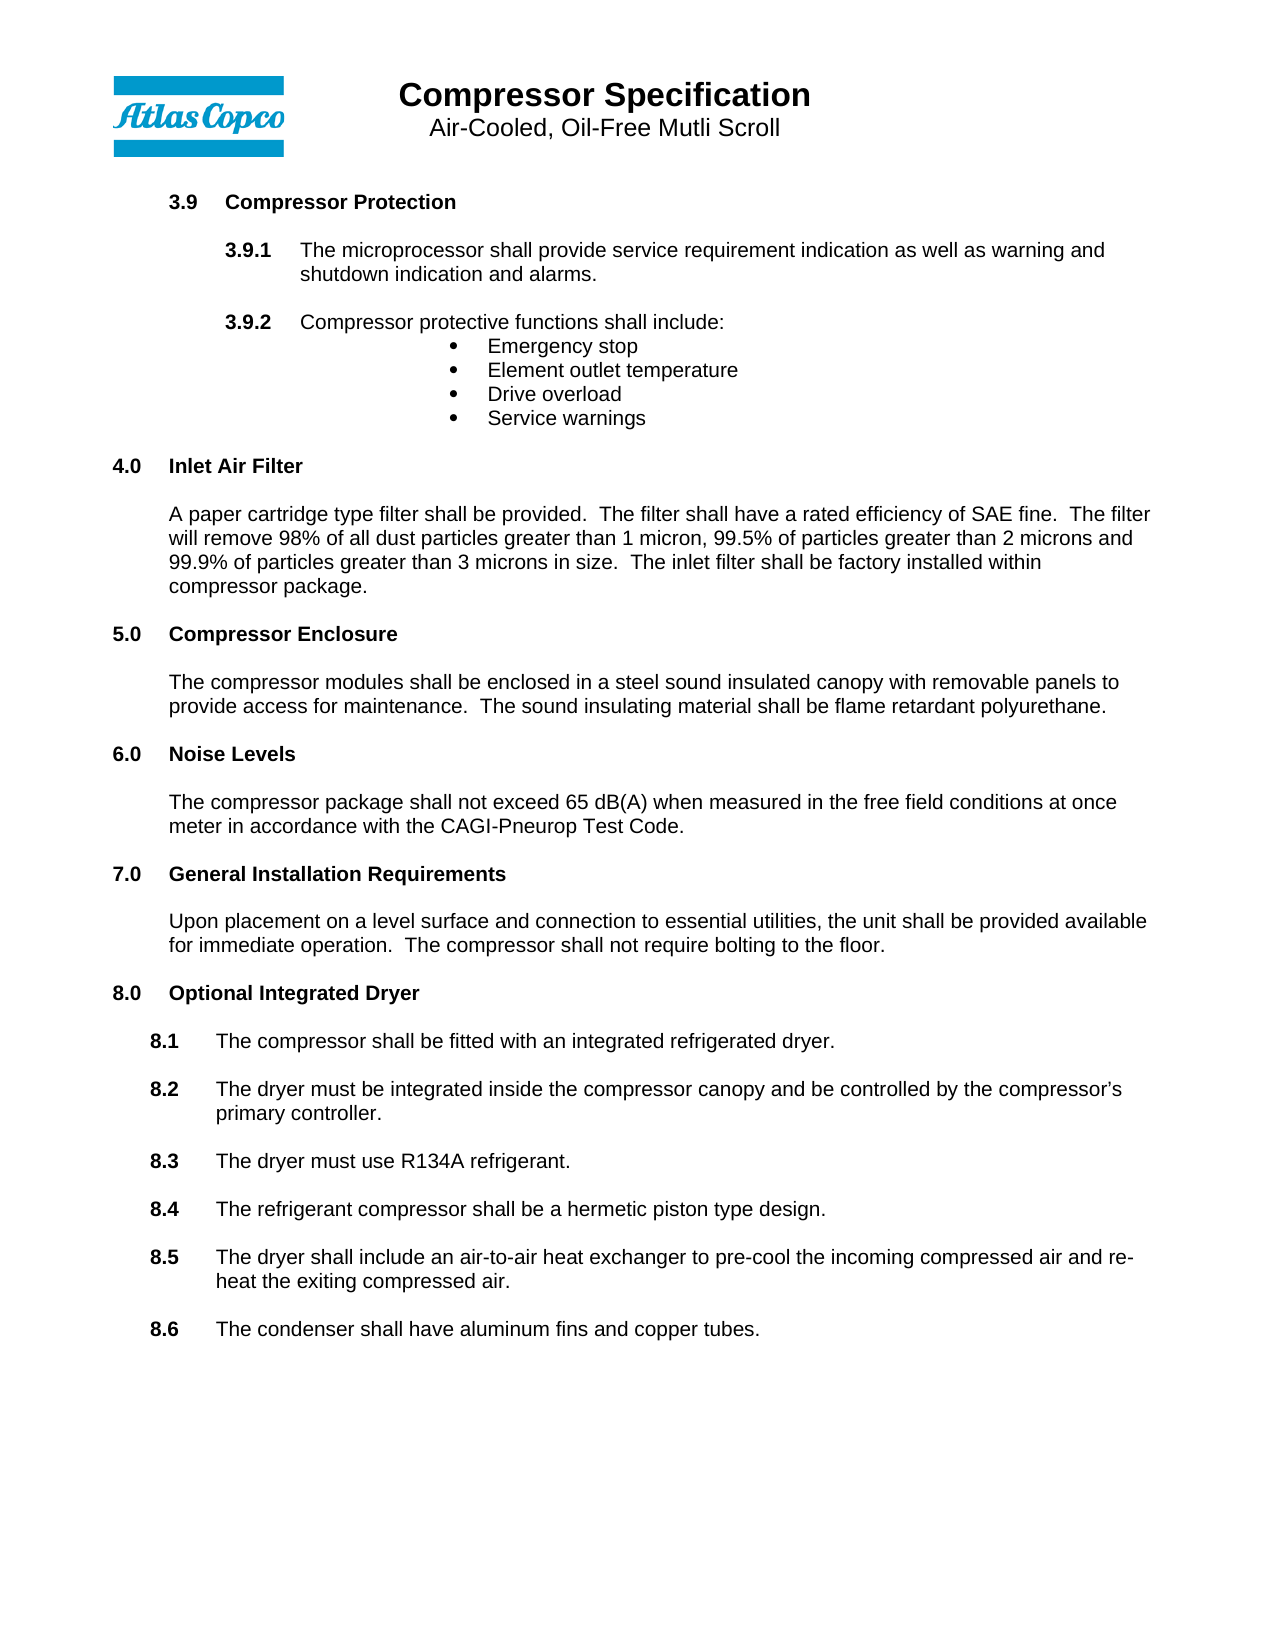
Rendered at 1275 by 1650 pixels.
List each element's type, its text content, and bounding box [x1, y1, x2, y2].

picture [224, 114, 229, 125]
picture [275, 114, 280, 125]
list Compressor Enclosure [112, 622, 1153, 646]
list Compressor protective functions shall include: [225, 310, 1153, 334]
text The compressor package shall not exceed 65 dB(A) when measured in the free field conditions at once meter in accordance with the CAGI-Pneurop Test Code. [169, 789, 1153, 837]
list Optional Integrated Dryer [112, 981, 1153, 1005]
list General Installation Requirements [112, 861, 1153, 885]
picture [172, 114, 176, 124]
list Noise Levels [112, 742, 1153, 766]
text A paper cartridge type filter shall be provided. The filter shall have a rated efficiency of SAE fine. The filter will remove 98% of all dust particles greater than 1 micron, 99.5% of particles greater than 2 microns and 99.9% of particles greater than 3 microns in size. The inlet filter shall be factory installed within compressor package. [169, 502, 1153, 598]
picture [241, 115, 246, 125]
list The microprocessor shall provide service requirement indication as well as warning and shutdown indication and alarms. [225, 238, 1153, 286]
list Inlet Air Filter [112, 454, 1153, 478]
list Drive overload [450, 382, 1153, 406]
text Upon placement on a level surface and connection to essential utilities, the unit shall be provided available for immediate operation. The compressor shall not require bolting to the floor. [169, 909, 1153, 957]
list The dryer shall include an air-to-air heat exchanger to pre-cool the incoming compressed air and re-heat the exiting compressed air. [150, 1245, 1153, 1293]
picture [261, 115, 268, 125]
picture [137, 112, 144, 125]
list The condenser shall have aluminum fins and copper tubes. [150, 1317, 1153, 1341]
list The compressor shall be fitted with an integrated refrigerated dryer. [150, 1029, 1153, 1053]
list The dryer must use R134A refrigerant. [150, 1149, 1153, 1173]
list Emergency stop [450, 334, 1153, 358]
picture [129, 107, 135, 115]
list Element outlet temperature [450, 358, 1153, 382]
list The refrigerant compressor shall be a hermetic piston type design. [150, 1197, 1153, 1221]
list The dryer must be integrated inside the compressor canopy and be controlled by the compressor’s primary controller. [150, 1077, 1153, 1125]
list Service warnings [450, 406, 1153, 430]
picture [112, 75, 285, 157]
list Compressor Protection [169, 190, 1153, 214]
text The compressor modules shall be enclosed in a steel sound insulated canopy with removable panels to provide access for maintenance. The sound insulating material shall be flame retardant polyurethane. [169, 670, 1153, 718]
